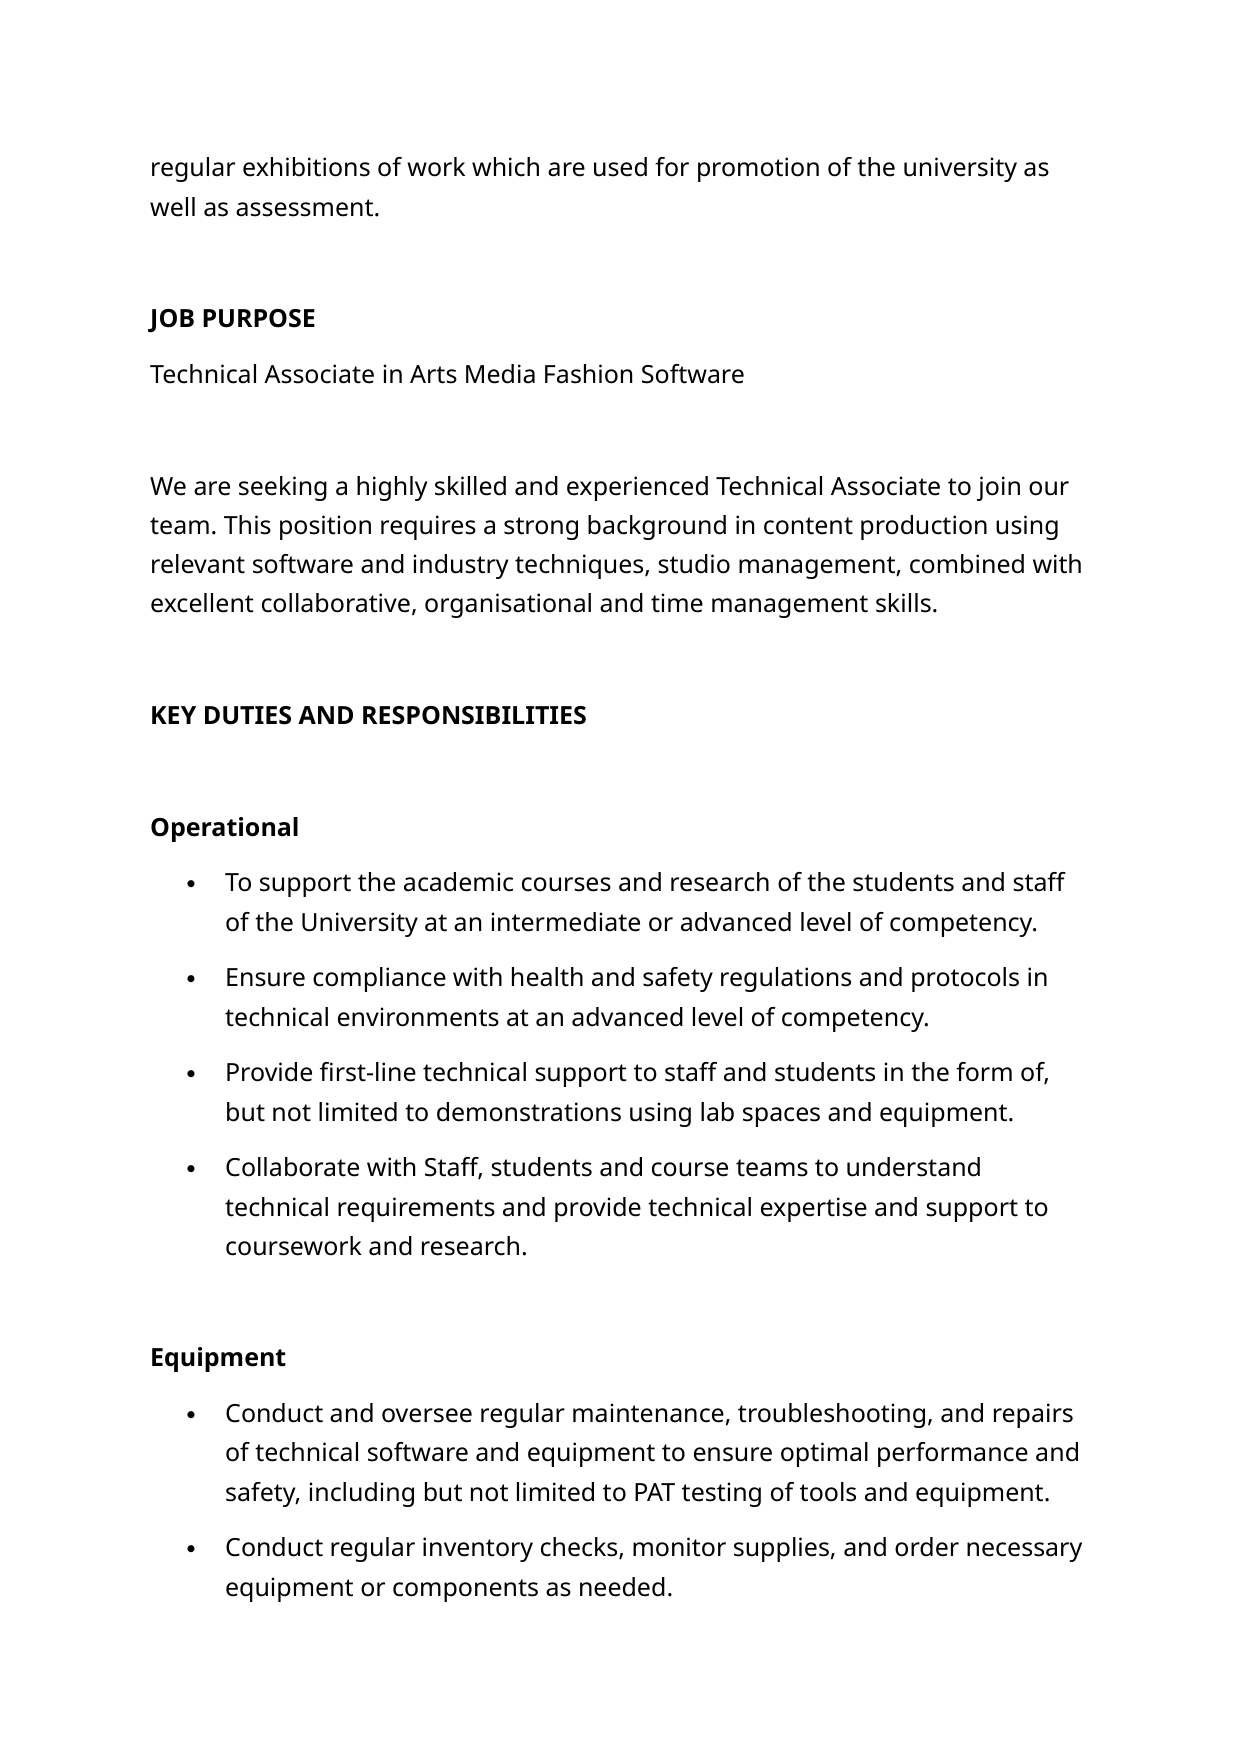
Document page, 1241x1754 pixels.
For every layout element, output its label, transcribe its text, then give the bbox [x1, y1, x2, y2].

list Collaborate with Staff, students and course teams to understand technical requirements and provide technical expertise and support to coursework and research. [187, 1150, 1090, 1262]
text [150, 150, 1090, 223]
text Technical Associate in Arts Media Fashion Software [150, 357, 1090, 391]
text Equipment [150, 1340, 1090, 1374]
text We are seeking a highly skilled and experienced Technical Associate to join our team. This position requires a strong background in content production using relevant software and industry techniques, studio management, combined with excellent collaborative, organisational and time management skills. [150, 468, 1090, 620]
list Provide first-line technical support to staff and students in the form of, but not limited to demonstrations using lab spaces and equipment. [187, 1055, 1090, 1128]
list Conduct regular inventory checks, monitor supplies, and order necessary equipment or components as needed. [187, 1530, 1090, 1603]
text JOB PURPOSE [150, 301, 1090, 335]
text KEY DUTIES AND RESPONSIBILITIES [150, 697, 1090, 732]
list Conduct and oversee regular maintenance, troubleshooting, and repairs of technical software and equipment to ensure optimal performance and safety, including but not limited to PAT testing of tools and equipment. [187, 1396, 1090, 1508]
text Operational [150, 809, 1090, 843]
list To support the academic courses and research of the students and staff of the University at an intermediate or advanced level of competency. [187, 865, 1090, 938]
list Ensure compliance with health and safety regulations and protocols in technical environments at an advanced level of competency. [187, 960, 1090, 1033]
